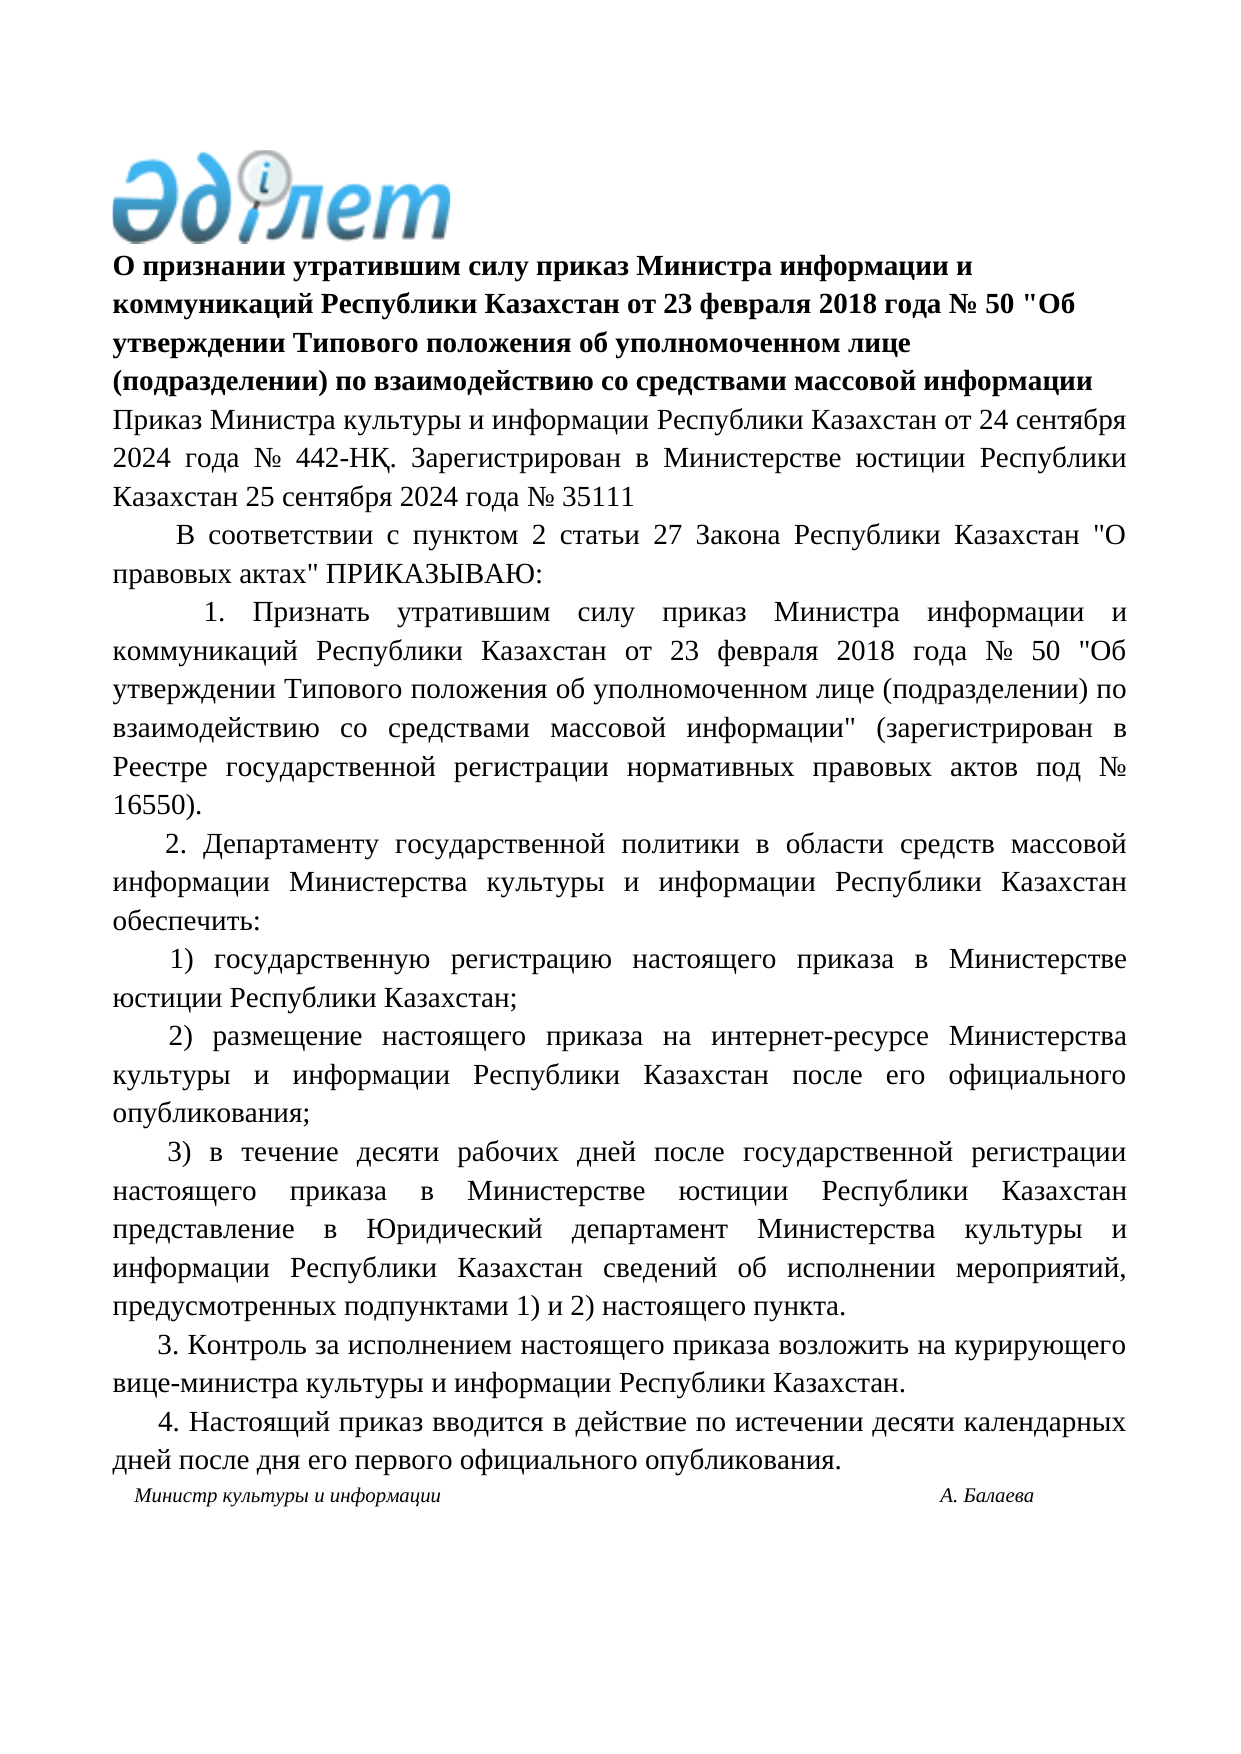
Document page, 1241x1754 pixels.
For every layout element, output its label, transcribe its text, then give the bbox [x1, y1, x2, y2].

text 1) государственную регистрацию настоящего приказа в Министерстве юстиции Республики Казахстан; [112, 941, 1128, 1013]
text 1. Признать утратившим силу приказ Министра информации и коммуникаций Республики Казахстан от 23 февраля 2018 года № 50 "Об утверждении Типового положения об уполномоченном лице (подразделении) по взаимодействию со средствами массовой информации" (зарегистрирован в Реестре государственной регистрации нормативных правовых актов под № 16550). [112, 594, 1128, 821]
text В соответствии с пунктом 2 статьи 27 Закона Республики Казахстан "О правовых актах" ПРИКАЗЫВАЮ: [112, 517, 1128, 589]
text Приказ Министра культуры и информации Республики Казахстан от 24 сентября 2024 года № 442-НҚ. Зарегистрирован в Министерстве юстиции Республики Казахстан 25 сентября 2024 года № 35111 [112, 402, 1128, 512]
picture [112, 150, 451, 244]
table_header А. Балаева [939, 1481, 1240, 1574]
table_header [101, 1481, 939, 1574]
text О признании утратившим силу приказ Министра информации и коммуникаций Республики Казахстан от 23 февраля 2018 года № 50 "Об утверждении Типового положения об уполномоченном лице (подразделении) по взаимодействию со средствами массовой информации [112, 248, 1128, 397]
text 4. Настоящий приказ вводится в действие по истечении десяти календарных дней после дня его первого официального опубликования. [112, 1404, 1128, 1476]
text 3. Контроль за исполнением настоящего приказа возложить на курирующего вице-министра культуры и информации Республики Казахстан. [112, 1327, 1128, 1399]
text 3) в течение десяти рабочих дней после государственной регистрации настоящего приказа в Министерстве юстиции Республики Казахстан представление в Юридический департамент Министерства культуры и информации Республики Казахстан сведений об исполнении мероприятий, предусмотренных подпунктами 1) и 2) настоящего пункта. [112, 1134, 1128, 1322]
text 2. Департаменту государственной политики в области средств массовой информации Министерства культуры и информации Республики Казахстан обеспечить: [112, 826, 1128, 936]
text 2) размещение настоящего приказа на интернет-ресурсе Министерства культуры и информации Республики Казахстан после его официального опубликования; [112, 1018, 1128, 1129]
